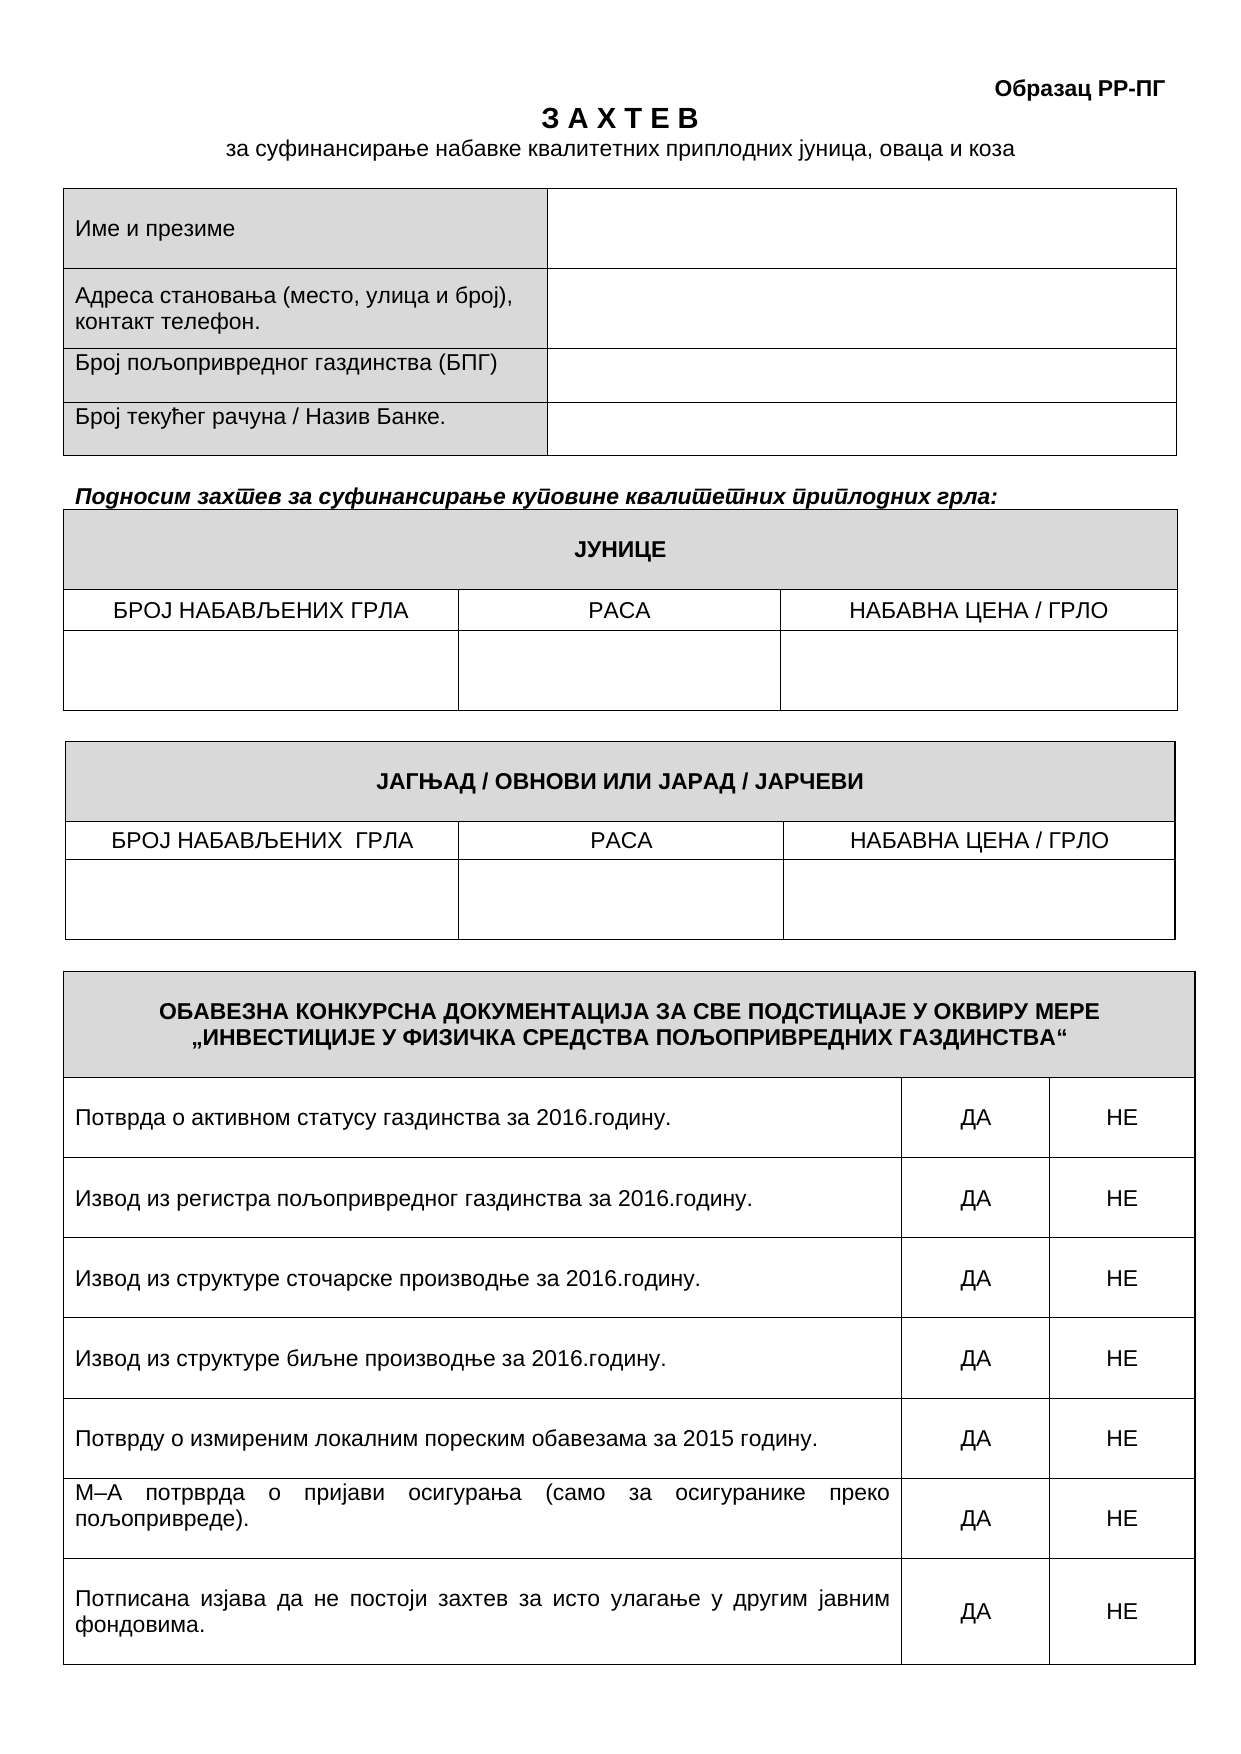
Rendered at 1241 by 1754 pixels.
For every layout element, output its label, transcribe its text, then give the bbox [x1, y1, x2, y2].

table_cell Извод из структуре сточарске производње за 2016.годину. [64, 1238, 901, 1317]
table_cell [784, 860, 1174, 939]
table_header ЈАГЊАД / ОВНОВИ ИЛИ ЈАРАД / ЈАРЧЕВИ [66, 742, 1174, 821]
table_cell М–А потрврда о пријави осигурања (само за осигуранике преко пољопривреде). [64, 1479, 901, 1558]
table_cell НЕ [1050, 1078, 1194, 1157]
table_cell Потврда о активном статусу газдинства за 2016.годину. [64, 1078, 901, 1157]
table_cell Извод из регистра пољопривредног газдинства за 2016.годину. [64, 1158, 901, 1237]
table_cell Извод из структуре биљне производње за 2016.годину. [64, 1318, 901, 1397]
table_header ЈУНИЦЕ [64, 510, 1177, 589]
table_cell ДА [902, 1078, 1049, 1157]
table_cell НАБАВНА ЦЕНА / ГРЛО [781, 590, 1177, 629]
table_header ОБАВЕЗНА КОНКУРСНА ДОКУМЕНТАЦИЈА ЗА СВЕ ПОДСТИЦАЈЕ У ОКВИРУ МЕРЕ „ИНВЕСТИЦИЈЕ У ФИЗИЧКА СРЕДСТВА ПОЉОПРИВРЕДНИХ ГАЗДИНСТВА“ [64, 972, 1194, 1077]
table_cell ДА [902, 1318, 1049, 1397]
table_cell Потврду о измиреним локалним пореским обавезама за 2015 годину. [64, 1399, 901, 1477]
text за суфинансирање набавке квалитетних приплодних јуница, оваца и коза [75, 135, 1165, 161]
table_cell [64, 631, 458, 710]
table_cell Адреса становања (место, улица и број), контакт телефон. [64, 269, 547, 348]
table_cell ДА [902, 1399, 1049, 1477]
table_cell НЕ [1050, 1479, 1194, 1558]
table_cell [548, 403, 1176, 455]
table_cell НЕ [1050, 1318, 1194, 1397]
text Подносим захтев за суфинансирање куповине квалитетних приплодних грла: [75, 483, 1165, 509]
table_cell НЕ [1050, 1559, 1194, 1664]
table_cell [548, 269, 1176, 348]
text Образац РР-ПГ [75, 75, 1165, 101]
table_cell РАСА [459, 590, 780, 629]
table_cell БРОЈ НАБАВЉЕНИХ ГРЛА [66, 822, 458, 859]
table_cell ДА [902, 1559, 1049, 1664]
table_cell НЕ [1050, 1238, 1194, 1317]
table_cell [548, 349, 1176, 402]
table_cell РАСА [459, 822, 783, 859]
table_cell ДА [902, 1158, 1049, 1237]
table_cell БРОЈ НАБАВЉЕНИХ ГРЛА [64, 590, 458, 629]
table_cell [66, 860, 458, 939]
table_cell НАБАВНА ЦЕНА / ГРЛО [784, 822, 1174, 859]
table_cell НЕ [1050, 1399, 1194, 1477]
table_cell [459, 631, 780, 710]
table_cell НЕ [1050, 1158, 1194, 1237]
table_cell ДА [902, 1479, 1049, 1558]
table_cell Потписана изјава да не постоји захтев за исто улагање у другим јавним фондовима. [64, 1559, 901, 1664]
table_header [548, 189, 1176, 268]
table_header Име и презиме [64, 189, 547, 268]
table_cell [459, 860, 783, 939]
table_cell Број текућег рачуна / Назив Банке. [64, 403, 547, 455]
table_cell [781, 631, 1177, 710]
text З А Х Т Е В [75, 101, 1165, 135]
table_cell Број пољопривредног газдинства (БПГ) [64, 349, 547, 402]
table_cell ДА [902, 1238, 1049, 1317]
